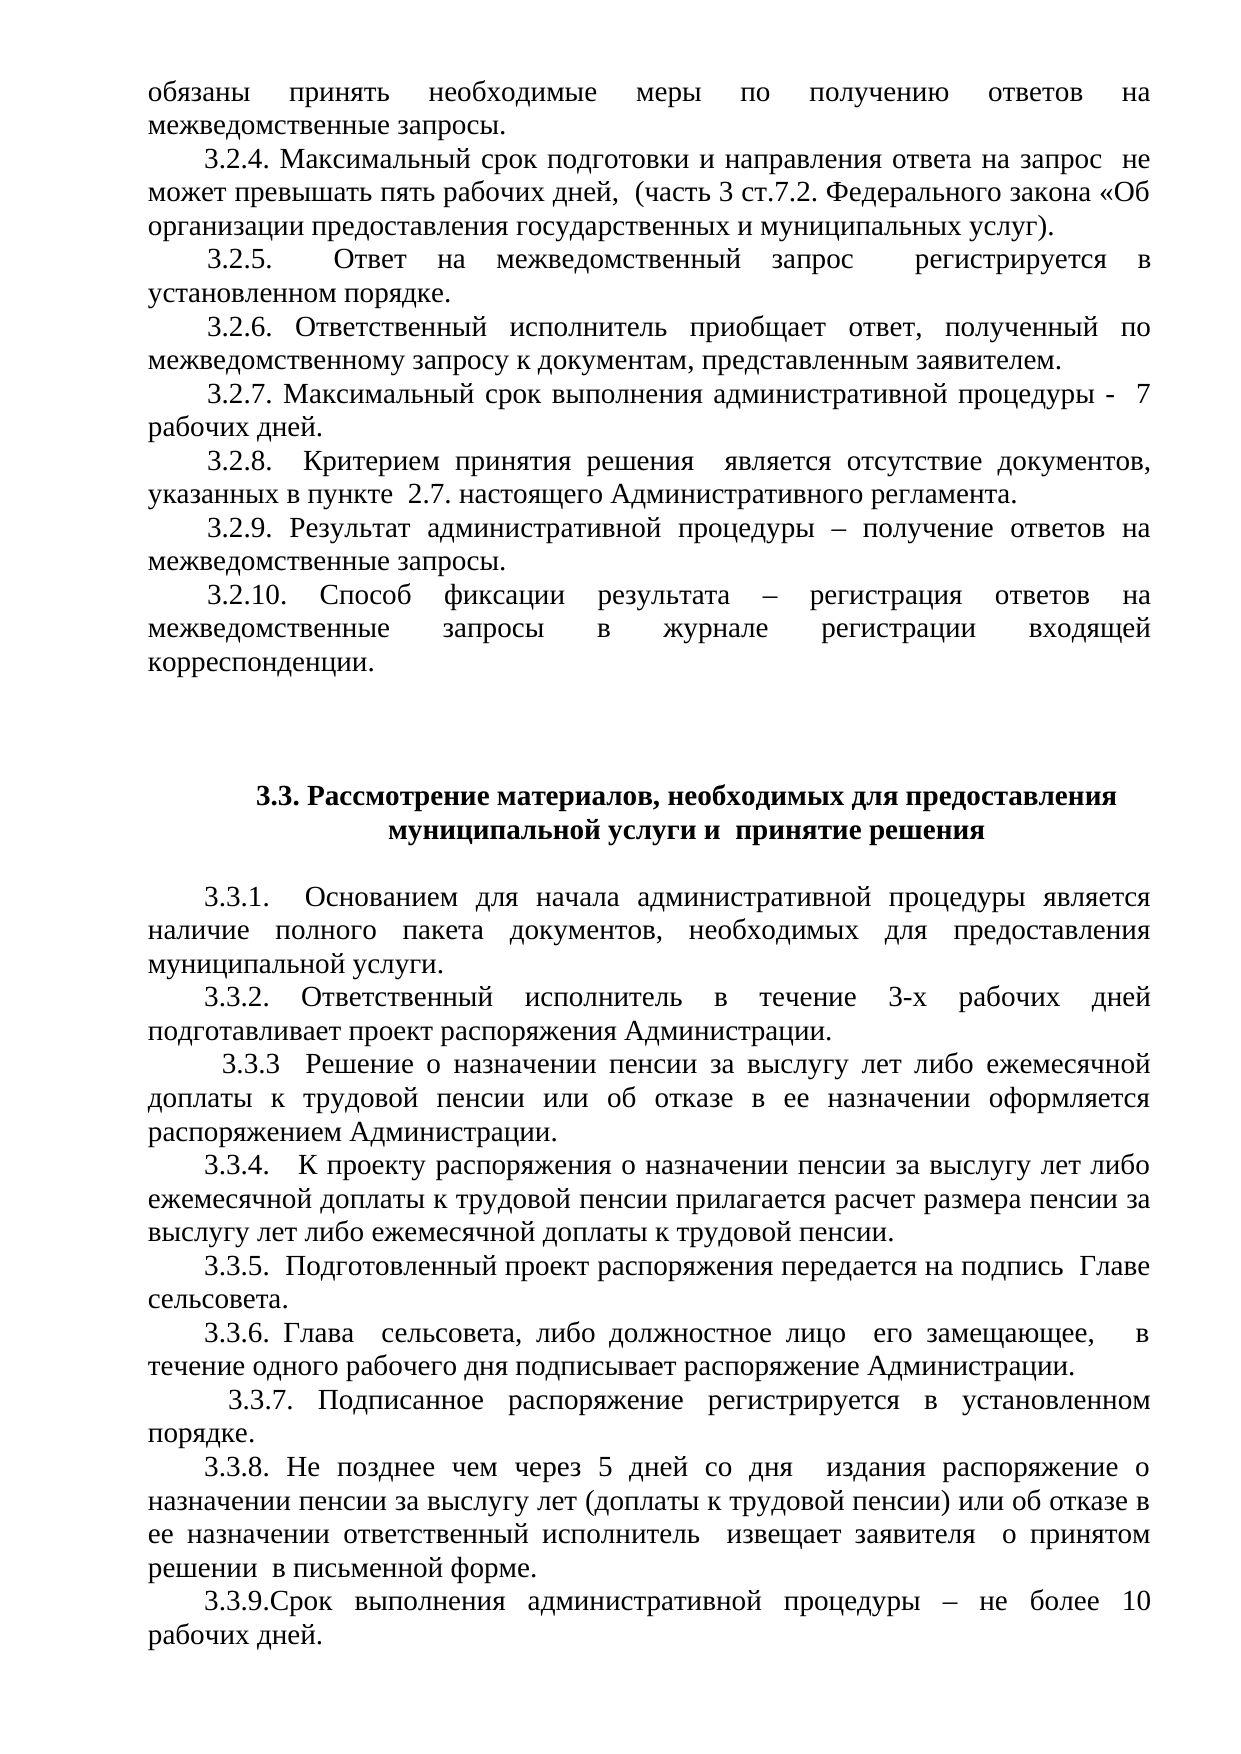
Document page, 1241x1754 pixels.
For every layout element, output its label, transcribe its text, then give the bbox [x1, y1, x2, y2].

text 3.2.7. Максимальный срок выполнения административной процедуры - 7 рабочих дней. [148, 376, 1152, 443]
text 3.3.3 Решение о назначении пенсии за выслугу лет либо ежемесячной доплаты к трудовой пенсии или об отказе в ее назначении оформляется распоряжением Администрации. [148, 1047, 1152, 1147]
text муниципальной услуги и принятие решения [148, 812, 1152, 845]
text 3.2.8. Критерием принятия решения является отсутствие документов, указанных в пункте 2.7. настоящего Административного регламента. [148, 443, 1152, 510]
text 3.3.8. Не позднее чем через 5 дней со дня издания распоряжение о назначении пенсии за выслугу лет (доплаты к трудовой пенсии) или об отказе в ее назначении ответственный исполнитель извещает заявителя о принятом решении в письменной форме. [148, 1449, 1152, 1583]
text 3.2.4. Максимальный срок подготовки и направления ответа на запрос не может превышать пять рабочих дней, (часть 3 ст.7.2. Федерального закона «Об организации предоставления государственных и муниципальных услуг). [148, 141, 1152, 242]
text 3.2.10. Способ фиксации результата – регистрация ответов на межведомственные запросы в журнале регистрации входящей корреспонденции. [148, 577, 1152, 678]
text 3.2.9. Результат административной процедуры – получение ответов на межведомственные запросы. [148, 510, 1152, 577]
text 3.3. Рассмотрение материалов, необходимых для предоставления [148, 778, 1152, 812]
text 3.2.5. Ответ на межведомственный запрос регистрируется в установленном порядке. [148, 242, 1152, 309]
text 3.3.6. Глава сельсовета, либо должностное лицо его замещающее, в течение одного рабочего дня подписывает распоряжение Администрации. [148, 1315, 1152, 1382]
text 3.3.5. Подготовленный проект распоряжения передается на подпись Главе сельсовета. [148, 1248, 1152, 1315]
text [148, 74, 1152, 141]
text 3.3.7. Подписанное распоряжение регистрируется в установленном порядке. [148, 1382, 1152, 1449]
text 3.3.4. К проекту распоряжения о назначении пенсии за выслугу лет либо ежемесячной доплаты к трудовой пенсии прилагается расчет размера пенсии за выслугу лет либо ежемесячной доплаты к трудовой пенсии. [148, 1147, 1152, 1248]
text 3.3.2. Ответственный исполнитель в течение 3-х рабочих дней подготавливает проект распоряжения Администрации. [148, 979, 1152, 1047]
text 3.3.1. Основанием для начала административной процедуры является наличие полного пакета документов, необходимых для предоставления муниципальной услуги. [148, 879, 1152, 979]
text 3.2.6. Ответственный исполнитель приобщает ответ, полученный по межведомственному запросу к документам, представленным заявителем. [148, 309, 1152, 376]
text 3.3.9.Срок выполнения административной процедуры – не более 10 рабочих дней. [148, 1583, 1152, 1650]
